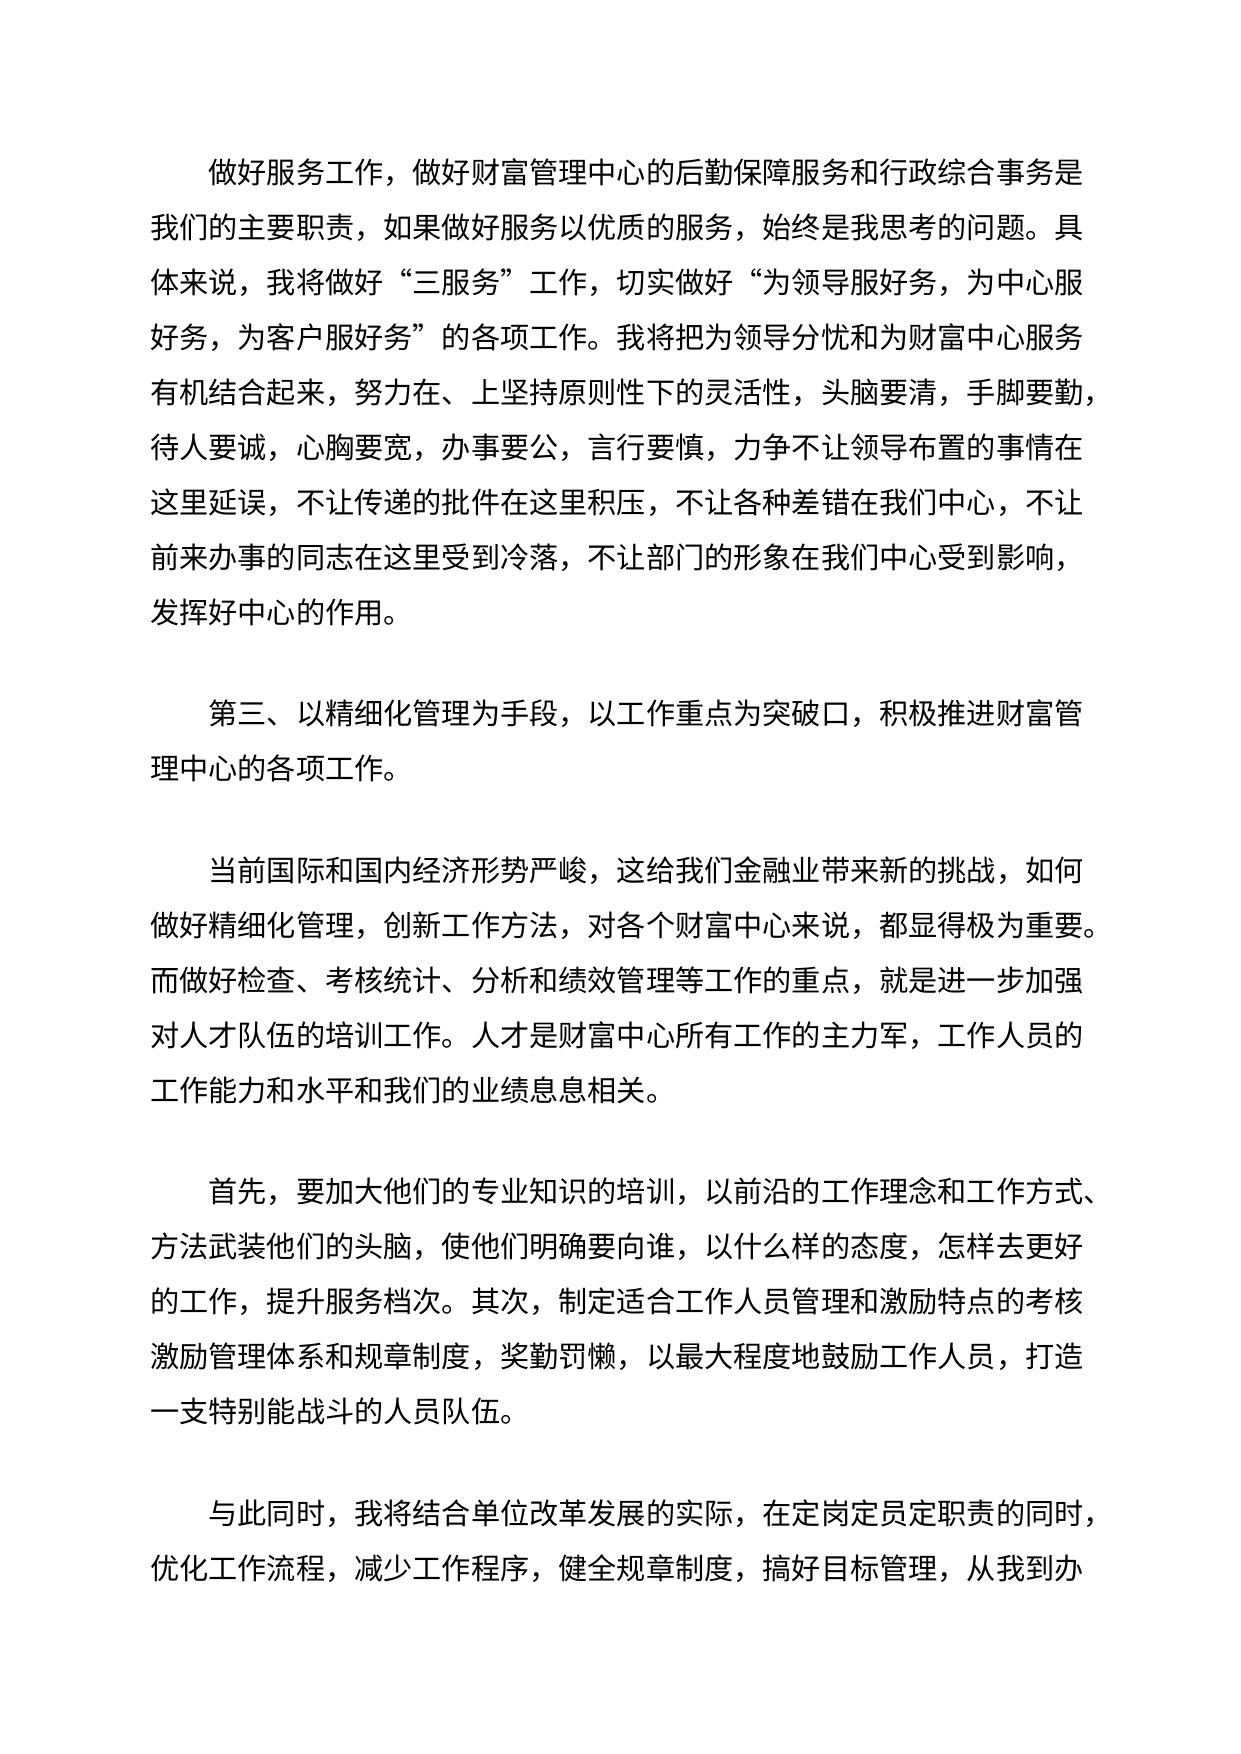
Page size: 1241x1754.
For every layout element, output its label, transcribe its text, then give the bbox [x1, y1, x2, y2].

text 首先，要加大他们的专业知识的培训，以前沿的工作理念和工作方式、方法武装他们的头脑，使他们明确要向谁，以什么样的态度，怎样去更好的工作，提升服务档次。其次，制定适合工作人员管理和激励特点的考核激励管理体系和规章制度，奖勤罚懒，以最大程度地鼓励工作人员，打造一支特别能战斗的人员队伍。 [150, 1169, 1090, 1431]
text 当前国际和国内经济形势严峻，这给我们金融业带来新的挑战，如何做好精细化管理，创新工作方法，对各个财富中心来说，都显得极为重要。而做好检查、考核统计、分析和绩效管理等工作的重点，就是进一步加强对人才队伍的培训工作。人才是财富中心所有工作的主力军，工作人员的工作能力和水平和我们的业绩息息相关。 [150, 848, 1090, 1109]
text 做好服务工作，做好财富管理中心的后勤保障服务和行政综合事务是我们的主要职责，如果做好服务以优质的服务，始终是我思考的问题。具体来说，我将做好“三服务”工作，切实做好“为领导服好务，为中心服好务，为客户服好务”的各项工作。我将把为领导分忧和为财富中心服务有机结合起来，努力在、上坚持原则性下的灵活性，头脑要清，手脚要勤，待人要诚，心胸要宽，办事要公，言行要慎，力争不让领导布置的事情在这里延误，不让传递的批件在这里积压，不让各种差错在我们中心，不让前来办事的同志在这里受到冷落，不让部门的形象在我们中心受到影响，发挥好中心的作用。 [150, 150, 1090, 631]
text 第三、以精细化管理为手段，以工作重点为突破口，积极推进财富管理中心的各项工作。 [150, 691, 1090, 788]
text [150, 1490, 1090, 1587]
